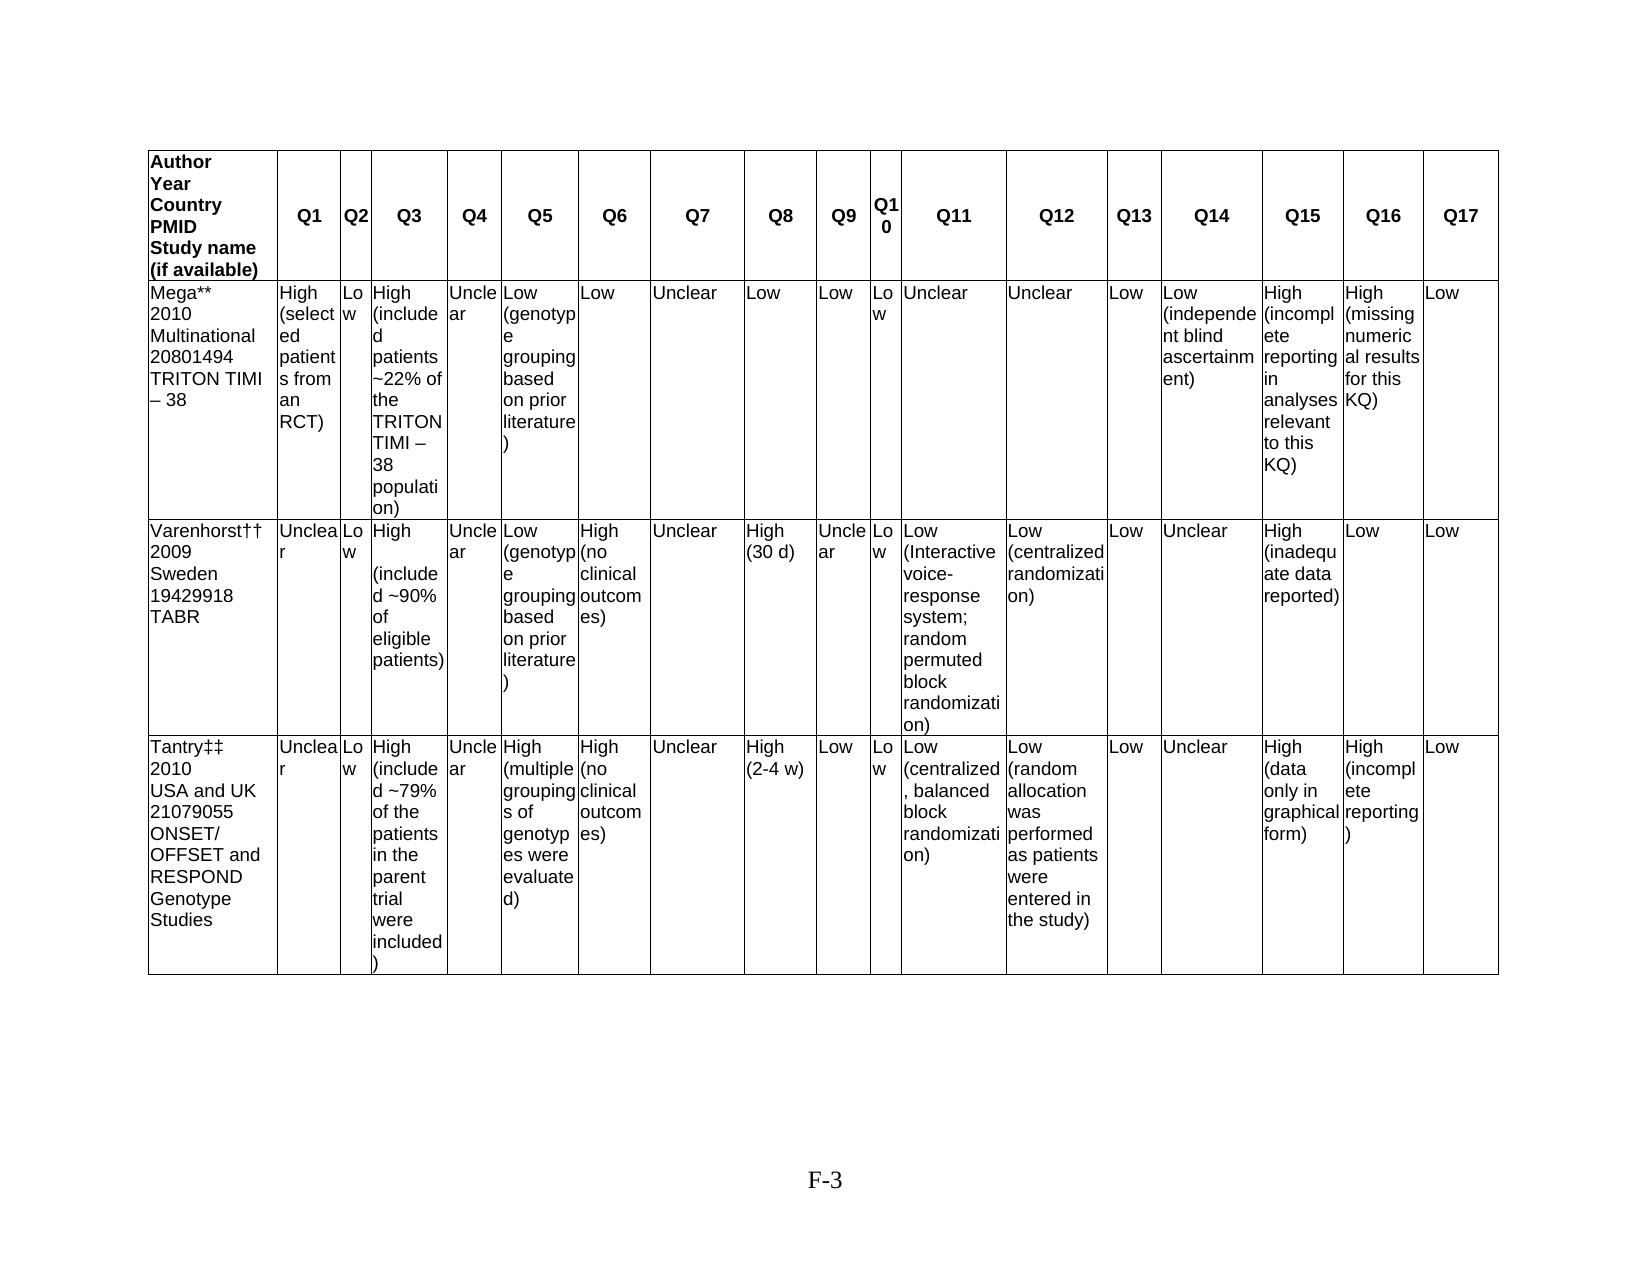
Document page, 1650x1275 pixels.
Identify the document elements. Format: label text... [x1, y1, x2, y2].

table_header Q12 [1007, 151, 1107, 280]
table_cell Unclear [448, 520, 501, 735]
table_cell Low [871, 520, 901, 735]
table_cell Unclear [1162, 736, 1262, 973]
table_cell Low [817, 281, 870, 519]
table_header Author Year Country PMID Study name (if available) [149, 151, 277, 280]
table_cell Low (Interactive voice-response system; random permuted block randomization) [902, 520, 1006, 735]
table_header Q6 [579, 151, 650, 280]
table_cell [372, 281, 447, 519]
table_header Q11 [902, 151, 1006, 280]
table_header Q14 [1162, 151, 1262, 280]
table_cell High (2-4 w) [745, 736, 816, 973]
table_cell Mega** 2010 Multinational 20801494 TRITON TIMI – 38 [149, 281, 277, 519]
table_cell Low (centralized, balanced block randomization) [902, 736, 1006, 973]
table_header Q5 [502, 151, 578, 280]
table_cell Low [341, 736, 371, 973]
table_cell Low [341, 281, 371, 519]
table_cell Low [817, 736, 870, 973]
table_cell High (included ~79% of the patients in the parent trial were included) [372, 736, 447, 973]
table_cell Low (genotype grouping based on prior literature) [502, 520, 578, 735]
table_cell Low [1108, 736, 1161, 973]
table_header Q7 [651, 151, 744, 280]
table_cell Low [1424, 520, 1498, 735]
table_cell Varenhorst†† 2009 Sweden 19429918 TABR [149, 520, 277, 735]
table_cell Low (independent blind ascertainment) [1162, 281, 1262, 519]
table_cell Low [1108, 520, 1161, 735]
table_header Q8 [745, 151, 816, 280]
table_header Q16 [1344, 151, 1423, 280]
table_cell Unclear [651, 281, 744, 519]
table_cell Low [745, 281, 816, 519]
table_header Q15 [1263, 151, 1343, 280]
table_cell Unclear [1007, 281, 1107, 519]
table_cell Unclear [278, 520, 340, 735]
table_header Q9 [817, 151, 870, 280]
table_cell Low [1424, 281, 1498, 519]
table_cell Low [579, 281, 650, 519]
table_cell High (multiple groupings of genotypes were evaluated) [502, 736, 578, 973]
table_header Q17 [1424, 151, 1498, 280]
table_cell High (selected patients from an RCT) [278, 281, 340, 519]
table_cell Low [341, 520, 371, 735]
table_cell High (30 d) [745, 520, 816, 735]
table_header Q1 [278, 151, 340, 280]
table_cell High (incomplete reporting in analyses relevant to this KQ) [1263, 281, 1343, 519]
table_cell Unclear [1162, 520, 1262, 735]
table_cell Low [1344, 520, 1423, 735]
table_header Q10 [871, 151, 901, 280]
table_cell Unclear [448, 736, 501, 973]
table_header Q2 [341, 151, 371, 280]
table_cell Unclear [448, 281, 501, 519]
table_cell High (no clinical outcomes) [579, 520, 650, 735]
table_cell Unclear [651, 736, 744, 973]
table_cell Low [1108, 281, 1161, 519]
table_cell Low [1424, 736, 1498, 973]
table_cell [502, 281, 578, 519]
table_cell Tantry‡‡ 2010 USA and UK 21079055 ONSET/OFFSET and RESPOND Genotype Studies [149, 736, 277, 973]
table_cell High (incomplete reporting) [1344, 736, 1423, 973]
table_cell Unclear [278, 736, 340, 973]
table_header Q3 [372, 151, 447, 280]
table_cell High (included ~90% of eligible patients) [372, 520, 447, 735]
table_cell Low [871, 281, 901, 519]
table_cell High (missing numerical results for this KQ) [1344, 281, 1423, 519]
table_header Q13 [1108, 151, 1161, 280]
table_cell Low (random allocation was performed as patients were entered in the study) [1007, 736, 1107, 973]
table_cell Unclear [817, 520, 870, 735]
table_cell High (no clinical outcomes) [579, 736, 650, 973]
table_cell Unclear [902, 281, 1006, 519]
table_cell Low (centralized randomization) [1007, 520, 1107, 735]
table_cell Low [871, 736, 901, 973]
table_cell High (inadequate data reported) [1263, 520, 1343, 735]
table_cell High (data only in graphical form) [1263, 736, 1343, 973]
table_cell Unclear [651, 520, 744, 735]
table_header Q4 [448, 151, 501, 280]
